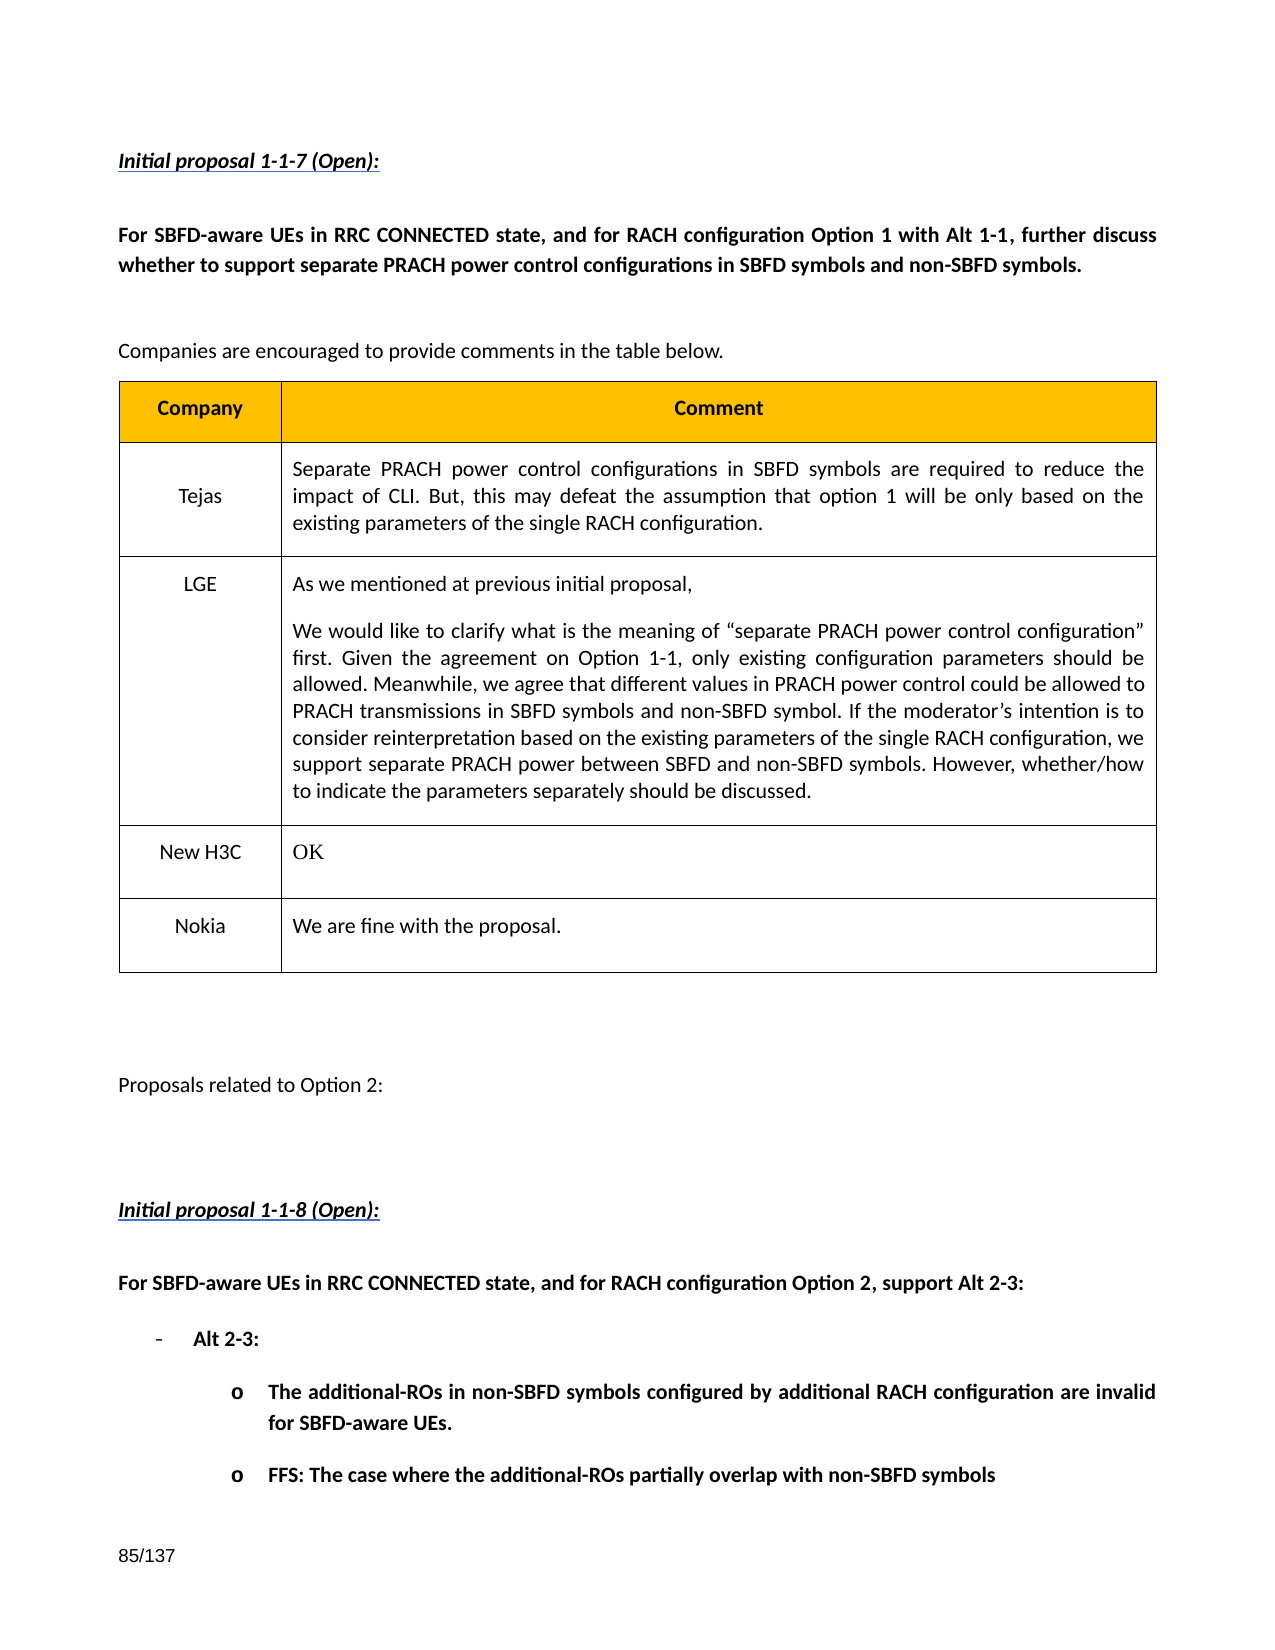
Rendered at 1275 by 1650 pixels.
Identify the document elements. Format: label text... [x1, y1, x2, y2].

table_cell LGE [120, 557, 281, 825]
text Initial proposal 1-1-7 (Open): [118, 148, 1157, 174]
table_cell Tejas [120, 443, 281, 556]
list FFS: The case where the additional-ROs partially overlap with non-SBFD symbols [231, 1461, 1157, 1489]
text For SBFD-aware UEs in RRC CONNECTED state, and for RACH configuration Option 1 with Alt 1-1, further discuss whether to support separate PRACH power control configurations in SBFD symbols and non-SBFD symbols. [118, 221, 1157, 278]
table_cell Nokia [120, 899, 281, 972]
text Companies are encouraged to provide comments in the table below. [118, 338, 1157, 364]
text For SBFD-aware UEs in RRC CONNECTED state, and for RACH configuration Option 2, support Alt 2-3: [118, 1269, 1157, 1296]
table_cell OK [282, 826, 1156, 898]
table_cell Separate PRACH power control configurations in SBFD symbols are required to reduce the impact of CLI. But, this may defeat the assumption that option 1 will be only based on the existing parameters of the single RACH configuration. [282, 443, 1156, 556]
list Alt 2-3: [156, 1321, 1157, 1352]
list The additional-ROs in non-SBFD symbols configured by additional RACH configuration are invalid for SBFD-aware UEs. [231, 1378, 1157, 1436]
subtitle Proposals related to Option 2: [118, 1072, 1157, 1098]
table_cell We are fine with the proposal. [282, 899, 1156, 972]
table_header Comment [282, 382, 1156, 442]
table_cell As we mentioned at previous initial proposal, We would like to clarify what is the meaning of “separate PRACH power control configuration” first. Given the agreement on Option 1-1, only existing configuration parameters should be allowed. Meanwhile, we agree that different values in PRACH power control could be allowed to PRACH transmissions in SBFD symbols and non-SBFD symbol. If the moderator’s intention is to consider reinterpretation based on the existing parameters of the single RACH configuration, we support separate PRACH power between SBFD and non-SBFD symbols. However, whether/how to indicate the parameters separately should be discussed. [282, 557, 1156, 825]
table_cell New H3C [120, 826, 281, 898]
text Initial proposal 1-1-8 (Open): [118, 1196, 1157, 1223]
table_header Company [120, 382, 281, 442]
